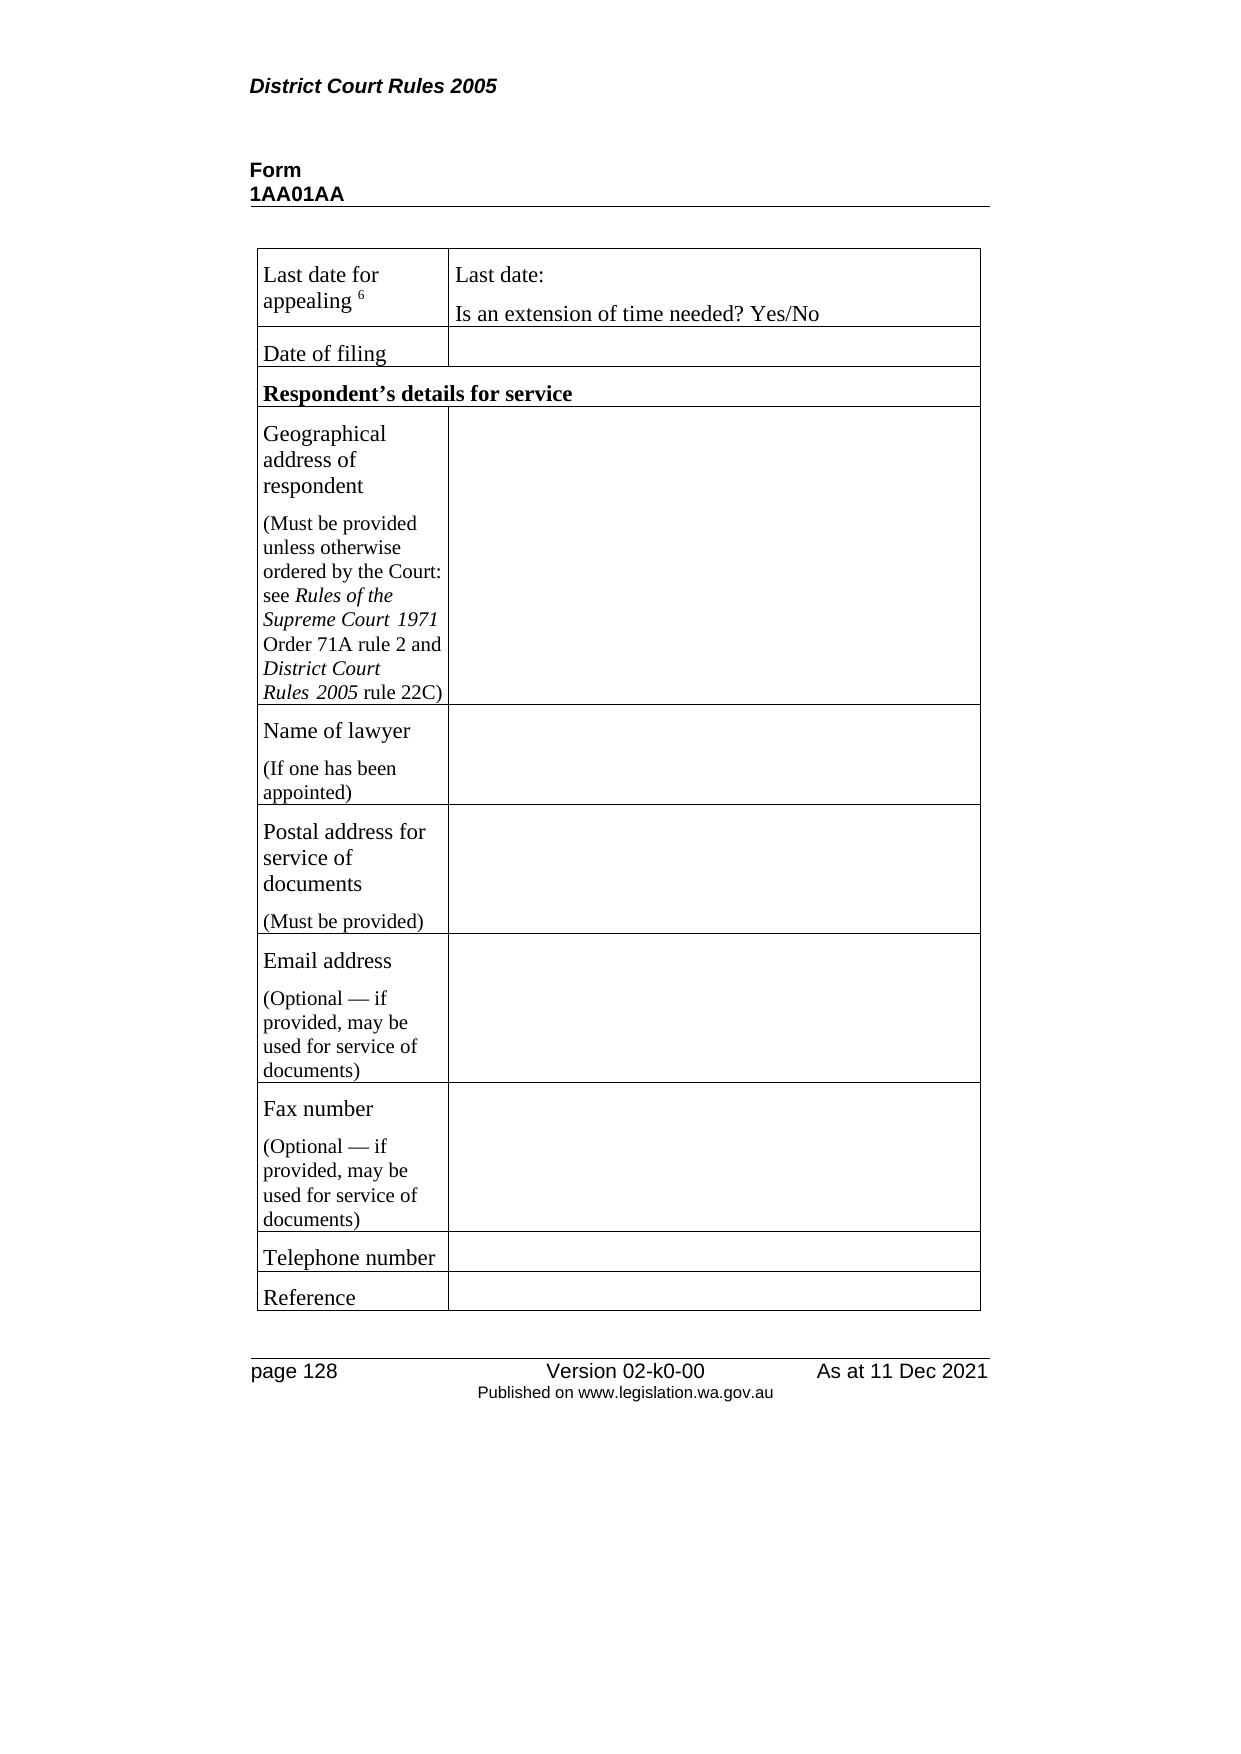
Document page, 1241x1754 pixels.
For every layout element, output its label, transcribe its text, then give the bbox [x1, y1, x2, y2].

table_cell [449, 327, 980, 366]
table_cell Telephone number [258, 1232, 448, 1271]
table_cell Postal address for service of documents (Must be provided) [258, 805, 448, 933]
table_cell [449, 407, 980, 704]
table_cell Last date for appealing 6 [258, 249, 448, 326]
table_cell Reference [258, 1272, 448, 1310]
table_cell Geographical address of respondent (Must be provided unless otherwise ordered by the Court: see Rules of the Supreme Court 1971 Order 71A rule 2 and District Court Rules 2005 rule 22C) [258, 407, 448, 704]
table_cell Respondent’s details for service [258, 367, 980, 406]
table_cell [449, 1083, 980, 1231]
table_cell Name of lawyer (If one has been appointed) [258, 705, 448, 804]
table_cell Date of filing [258, 327, 448, 366]
table_cell [449, 1272, 980, 1310]
table_cell Last date: Is an extension of time needed? Yes/No [449, 249, 980, 326]
table_cell [449, 805, 980, 933]
table_cell Fax number (Optional — if provided, may be used for service of documents) [258, 1083, 448, 1231]
table_cell [449, 705, 980, 804]
table_cell [449, 1232, 980, 1271]
table_cell Email address (Optional — if provided, may be used for service of documents) [258, 934, 448, 1082]
table_cell [449, 934, 980, 1082]
